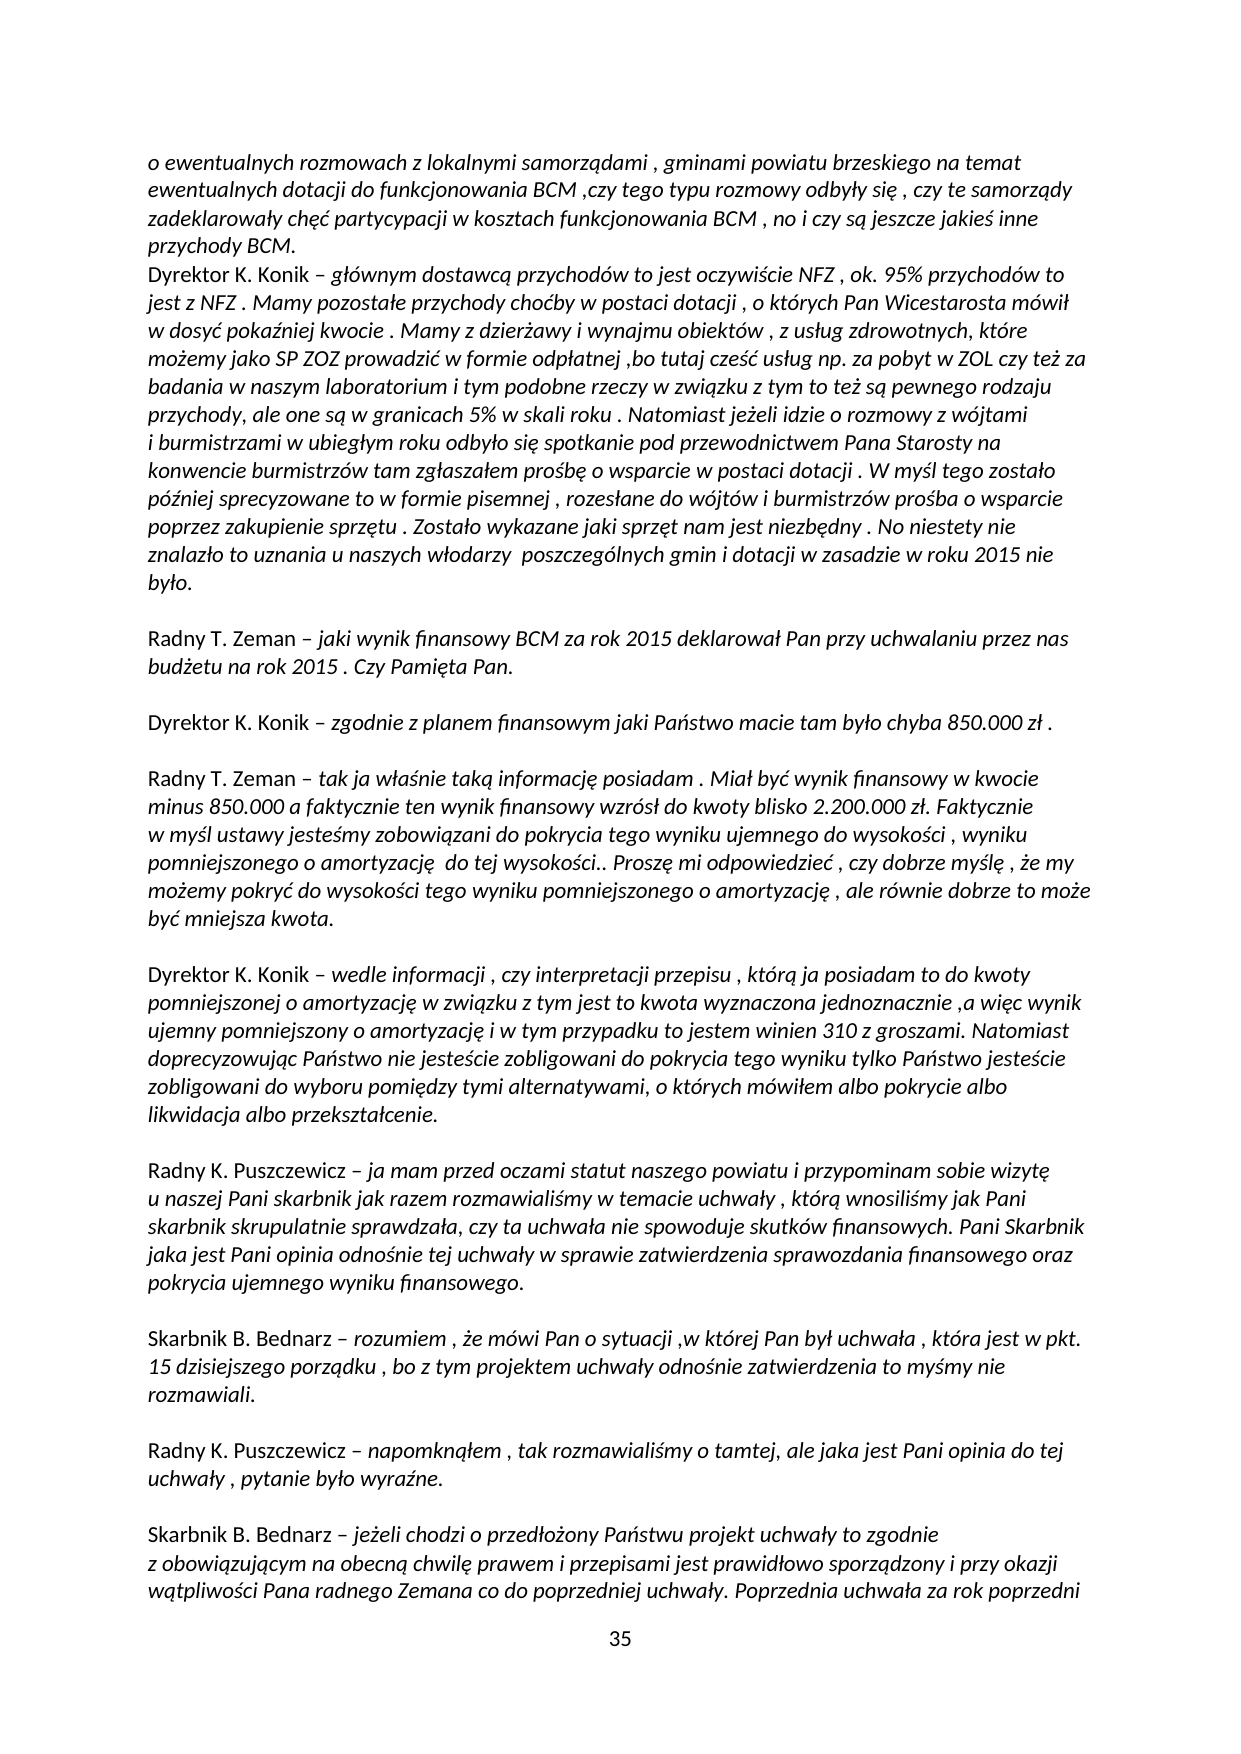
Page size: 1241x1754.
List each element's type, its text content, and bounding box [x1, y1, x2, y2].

text Radny T. Zeman – tak ja właśnie taką informację posiadam . Miał być wynik finansowy w kwocie minus 850.000 a faktycznie ten wynik finansowy wzrósł do kwoty blisko 2.200.000 zł. Faktycznie w myśl ustawy jesteśmy zobowiązani do pokrycia tego wyniku ujemnego do wysokości , wyniku pomniejszonego o amortyzację do tej wysokości.. Proszę mi odpowiedzieć , czy dobrze myślę , że my możemy pokryć do wysokości tego wyniku pomniejszonego o amortyzację , ale równie dobrze to może być mniejsza kwota. [148, 764, 1093, 932]
text Dyrektor K. Konik – głównym dostawcą przychodów to jest oczywiście NFZ , ok. 95% przychodów to jest z NFZ . Mamy pozostałe przychody choćby w postaci dotacji , o których Pan Wicestarosta mówił w dosyć pokaźniej kwocie . Mamy z dzierżawy i wynajmu obiektów , z usług zdrowotnych, które możemy jako SP ZOZ prowadzić w formie odpłatnej ,bo tutaj cześć usług np. za pobyt w ZOL czy też za badania w naszym laboratorium i tym podobne rzeczy w związku z tym to też są pewnego rodzaju przychody, ale one są w granicach 5% w skali roku . Natomiast jeżeli idzie o rozmowy z wójtami i burmistrzami w ubiegłym roku odbyło się spotkanie pod przewodnictwem Pana Starosty na konwencie burmistrzów tam zgłaszałem prośbę o wsparcie w postaci dotacji . W myśl tego zostało później sprecyzowane to w formie pisemnej , rozesłane do wójtów i burmistrzów prośba o wsparcie poprzez zakupienie sprzętu . Zostało wykazane jaki sprzęt nam jest niezbędny . No niestety nie znalazło to uznania u naszych włodarzy poszczególnych gmin i dotacji w zasadzie w roku 2015 nie było. [148, 260, 1093, 596]
text Dyrektor K. Konik – zgodnie z planem finansowym jaki Państwo macie tam było chyba 850.000 zł . [148, 708, 1093, 736]
text Skarbnik B. Bednarz – rozumiem , że mówi Pan o sytuacji ,w której Pan był uchwała , która jest w pkt. 15 dzisiejszego porządku , bo z tym projektem uchwały odnośnie zatwierdzenia to myśmy nie rozmawiali. [148, 1324, 1093, 1408]
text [148, 1521, 1093, 1605]
text Radny K. Puszczewicz – ja mam przed oczami statut naszego powiatu i przypominam sobie wizytę u naszej Pani skarbnik jak razem rozmawialiśmy w temacie uchwały , którą wnosiliśmy jak Pani skarbnik skrupulatnie sprawdzała, czy ta uchwała nie spowoduje skutków finansowych. Pani Skarbnik jaka jest Pani opinia odnośnie tej uchwały w sprawie zatwierdzenia sprawozdania finansowego oraz pokrycia ujemnego wyniku finansowego. [148, 1156, 1093, 1296]
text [148, 148, 1093, 260]
text Dyrektor K. Konik – wedle informacji , czy interpretacji przepisu , którą ja posiadam to do kwoty pomniejszonej o amortyzację w związku z tym jest to kwota wyznaczona jednoznacznie ,a więc wynik ujemny pomniejszony o amortyzację i w tym przypadku to jestem winien 310 z groszami. Natomiast doprecyzowując Państwo nie jesteście zobligowani do pokrycia tego wyniku tylko Państwo jesteście zobligowani do wyboru pomiędzy tymi alternatywami, o których mówiłem albo pokrycie albo likwidacja albo przekształcenie. [148, 960, 1093, 1128]
text Radny K. Puszczewicz – napomknąłem , tak rozmawialiśmy o tamtej, ale jaka jest Pani opinia do tej uchwały , pytanie było wyraźne. [148, 1437, 1093, 1493]
text Radny T. Zeman – jaki wynik finansowy BCM za rok 2015 deklarował Pan przy uchwalaniu przez nas budżetu na rok 2015 . Czy Pamięta Pan. [148, 624, 1093, 680]
